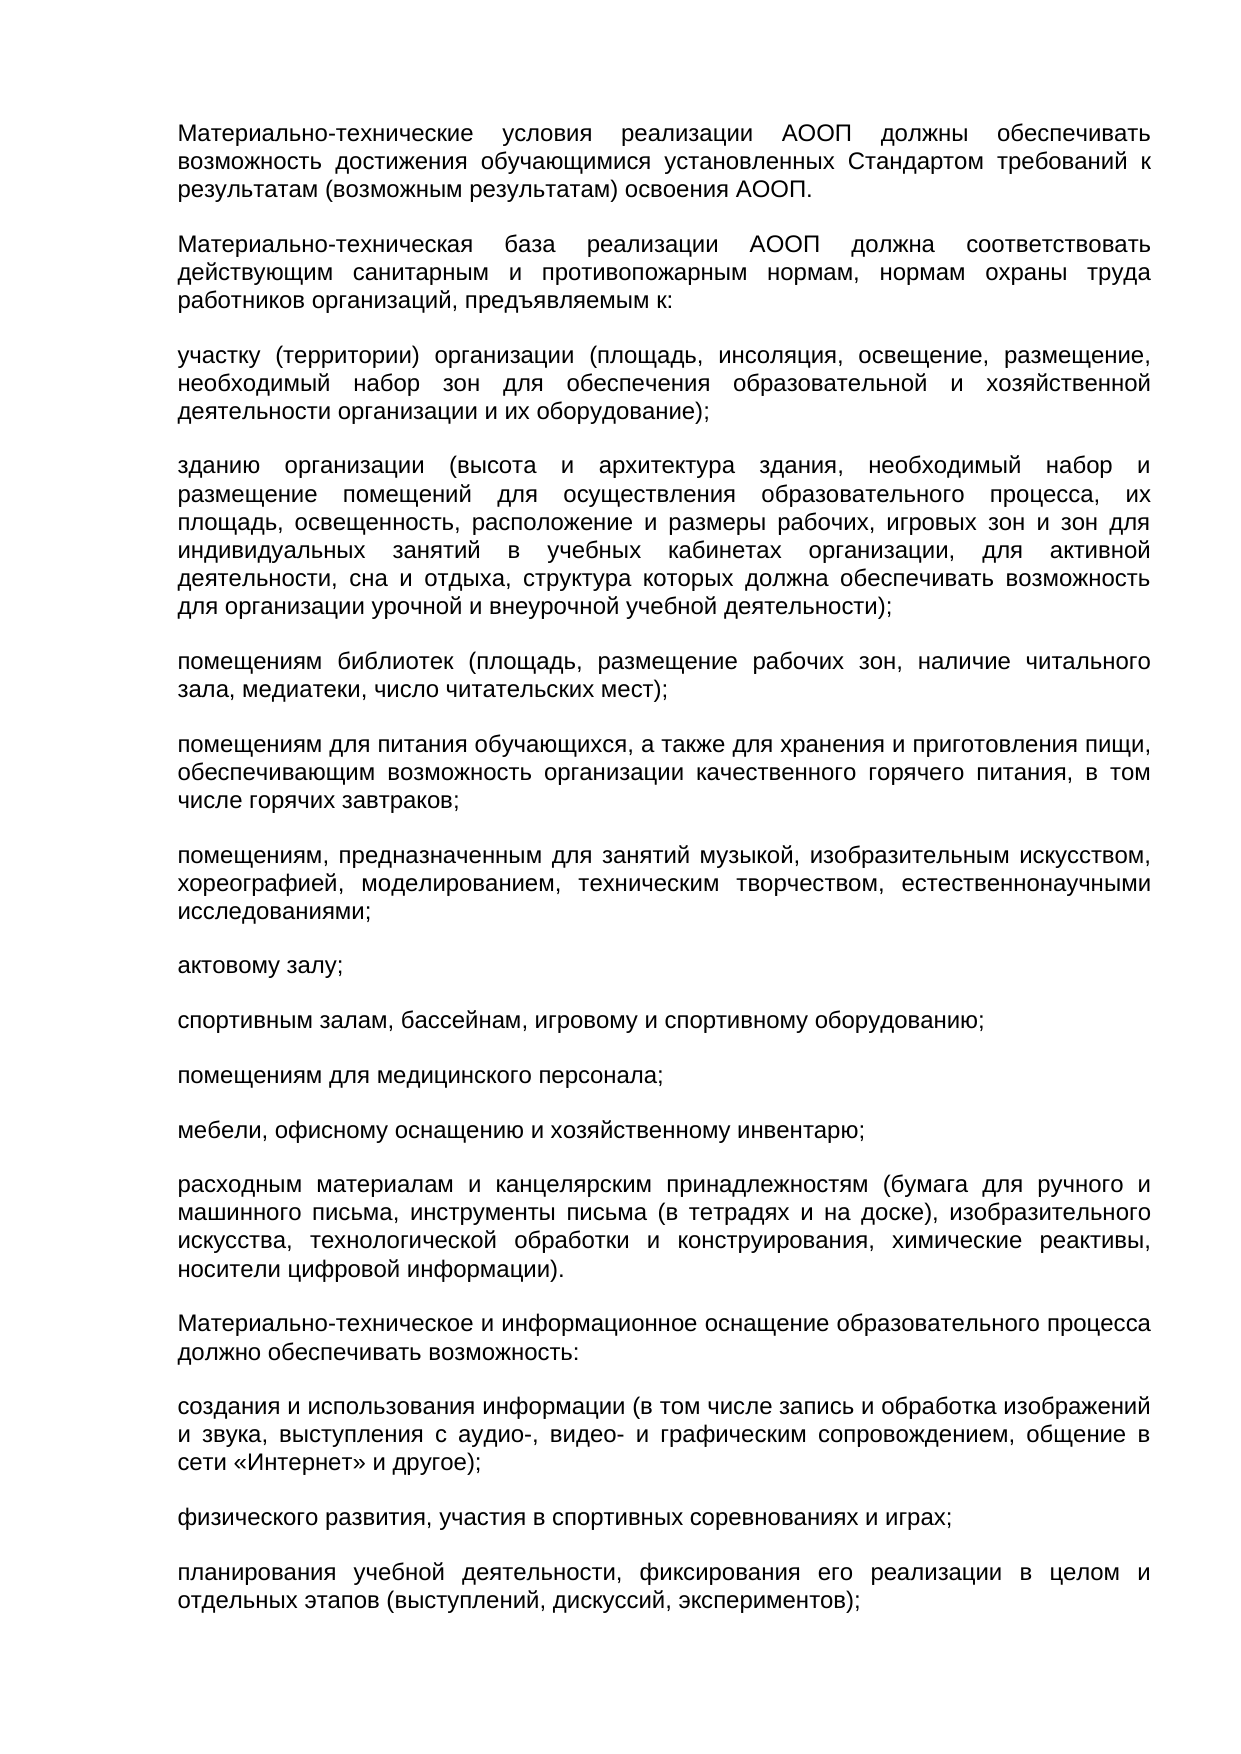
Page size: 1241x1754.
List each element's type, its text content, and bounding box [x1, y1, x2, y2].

text помещениям библиотек (площадь, размещение рабочих зон, наличие читального зала, медиатеки, число читательских мест); [177, 646, 1152, 702]
text планирования учебной деятельности, фиксирования его реализации в целом и отдельных этапов (выступлений, дискуссий, экспериментов); [177, 1557, 1152, 1613]
text создания и использования информации (в том числе запись и обработка изображений и звука, выступления с аудио-, видео- и графическим сопровождением, общение в сети «Интернет» и другое); [177, 1392, 1152, 1476]
text Материально-техническое и информационное оснащение образовательного процесса должно обеспечивать возможность: [177, 1309, 1152, 1365]
text помещениям для медицинского персонала; [177, 1060, 1152, 1088]
text мебели, офисному оснащению и хозяйственному инвентарю; [177, 1115, 1152, 1143]
text Материально-техническая база реализации АООП должна соответствовать действующим санитарным и противопожарным нормам, нормам охраны труда работников организаций, предъявляемым к: [177, 229, 1152, 313]
text помещениям для питания обучающихся, а также для хранения и приготовления пищи, обеспечивающим возможность организации качественного горячего питания, в том числе горячих завтраков; [177, 729, 1152, 813]
text помещениям, предназначенным для занятий музыкой, изобразительным искусством, хореографией, моделированием, техническим творчеством, естественнонаучными исследованиями; [177, 840, 1152, 924]
text физического развития, участия в спортивных соревнованиях и играх; [177, 1502, 1152, 1531]
text расходным материалам и канцелярским принадлежностям (бумага для ручного и машинного письма, инструменты письма (в тетрадях и на доске), изобразительного искусства, технологической обработки и конструирования, химические реактивы, носители цифровой информации). [177, 1170, 1152, 1282]
text актовому залу; [177, 951, 1152, 979]
text участку (территории) организации (площадь, инсоляция, освещение, размещение, необходимый набор зон для обеспечения образовательной и хозяйственной деятельности организации и их оборудование); [177, 340, 1152, 424]
text Материально-технические условия реализации АООП должны обеспечивать возможность достижения обучающимися установленных Стандартом требований к результатам (возможным результатам) освоения АООП. [177, 118, 1152, 202]
text спортивным залам, бассейнам, игровому и спортивному оборудованию; [177, 1006, 1152, 1034]
text зданию организации (высота и архитектура здания, необходимый набор и размещение помещений для осуществления образовательного процесса, их площадь, освещенность, расположение и размеры рабочих, игровых зон и зон для индивидуальных занятий в учебных кабинетах организации, для активной деятельности, сна и отдыха, структура которых должна обеспечивать возможность для организации урочной и внеурочной учебной деятельности); [177, 451, 1152, 620]
